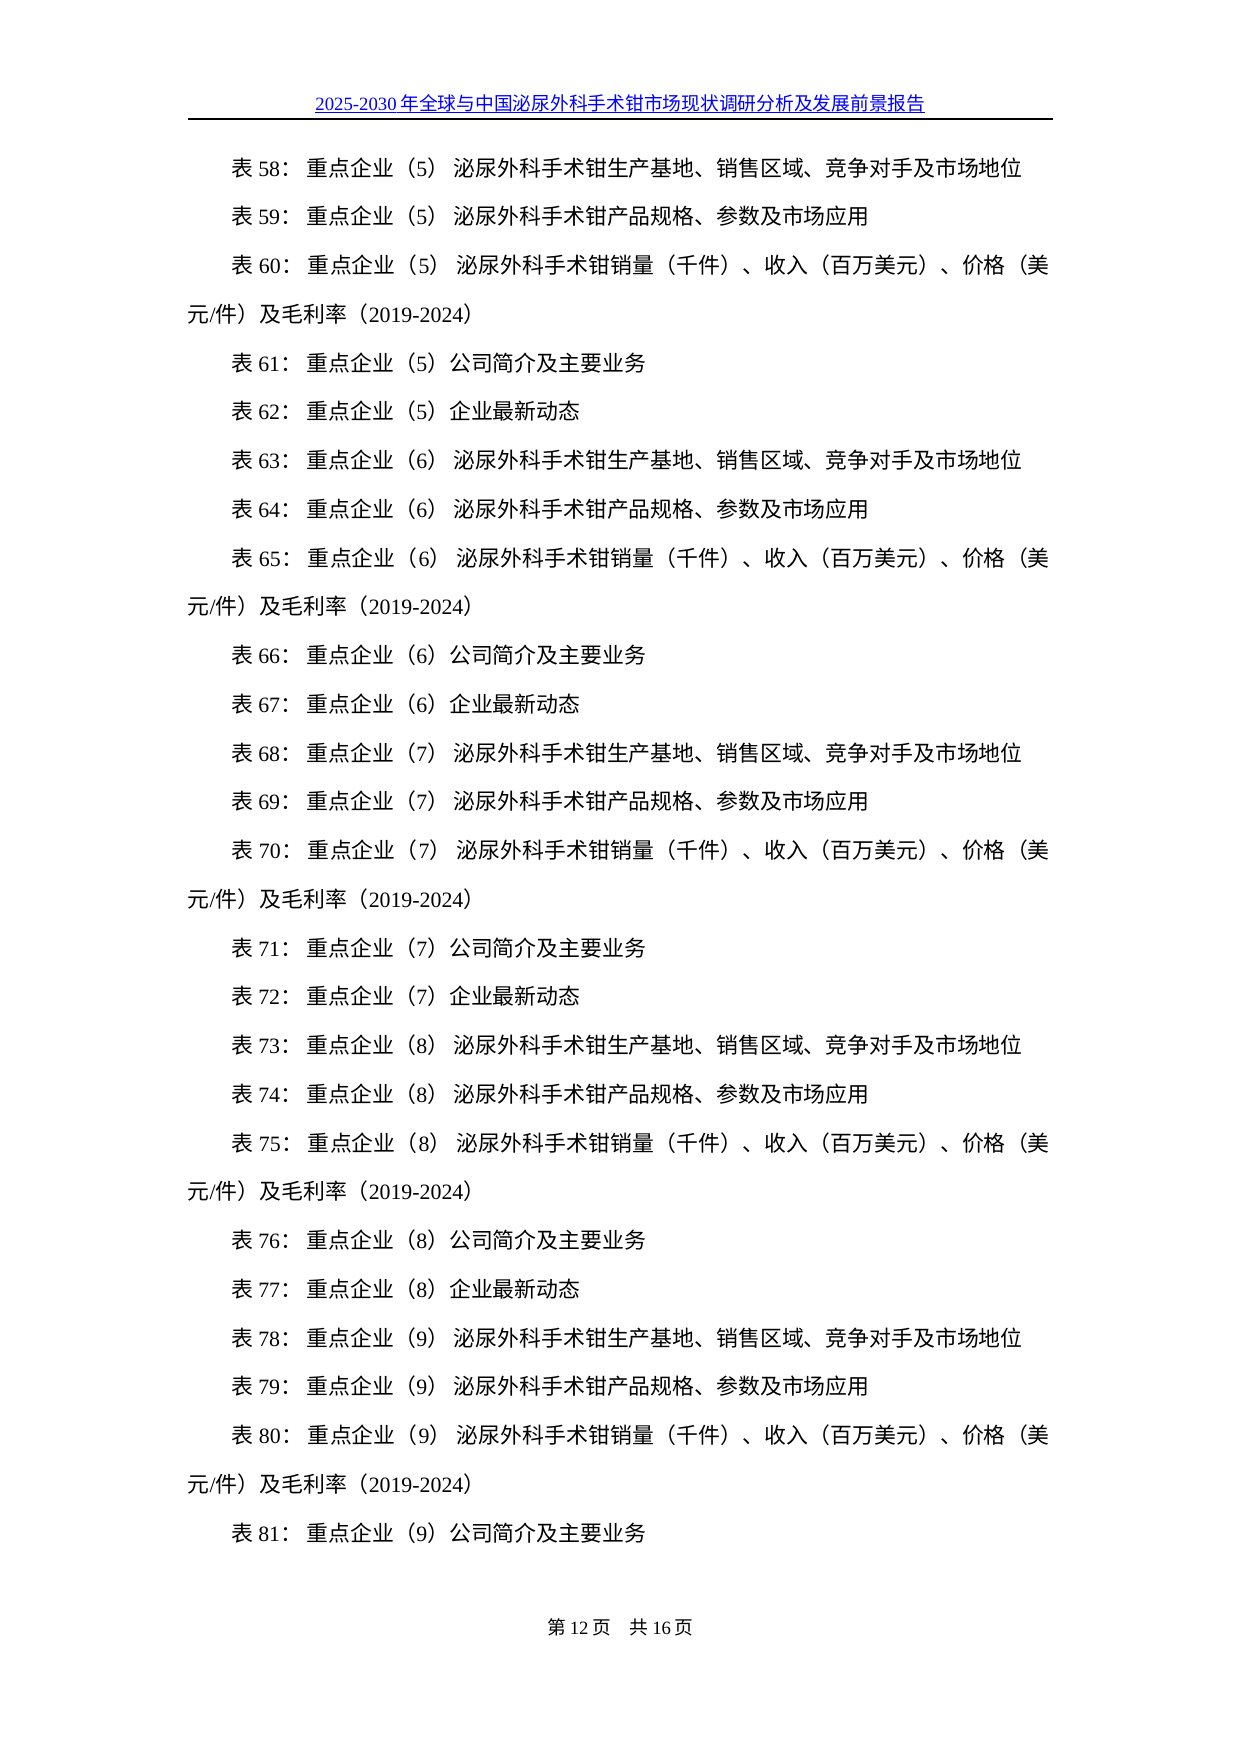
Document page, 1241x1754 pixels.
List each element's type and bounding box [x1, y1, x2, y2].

text [187, 150, 1053, 1548]
